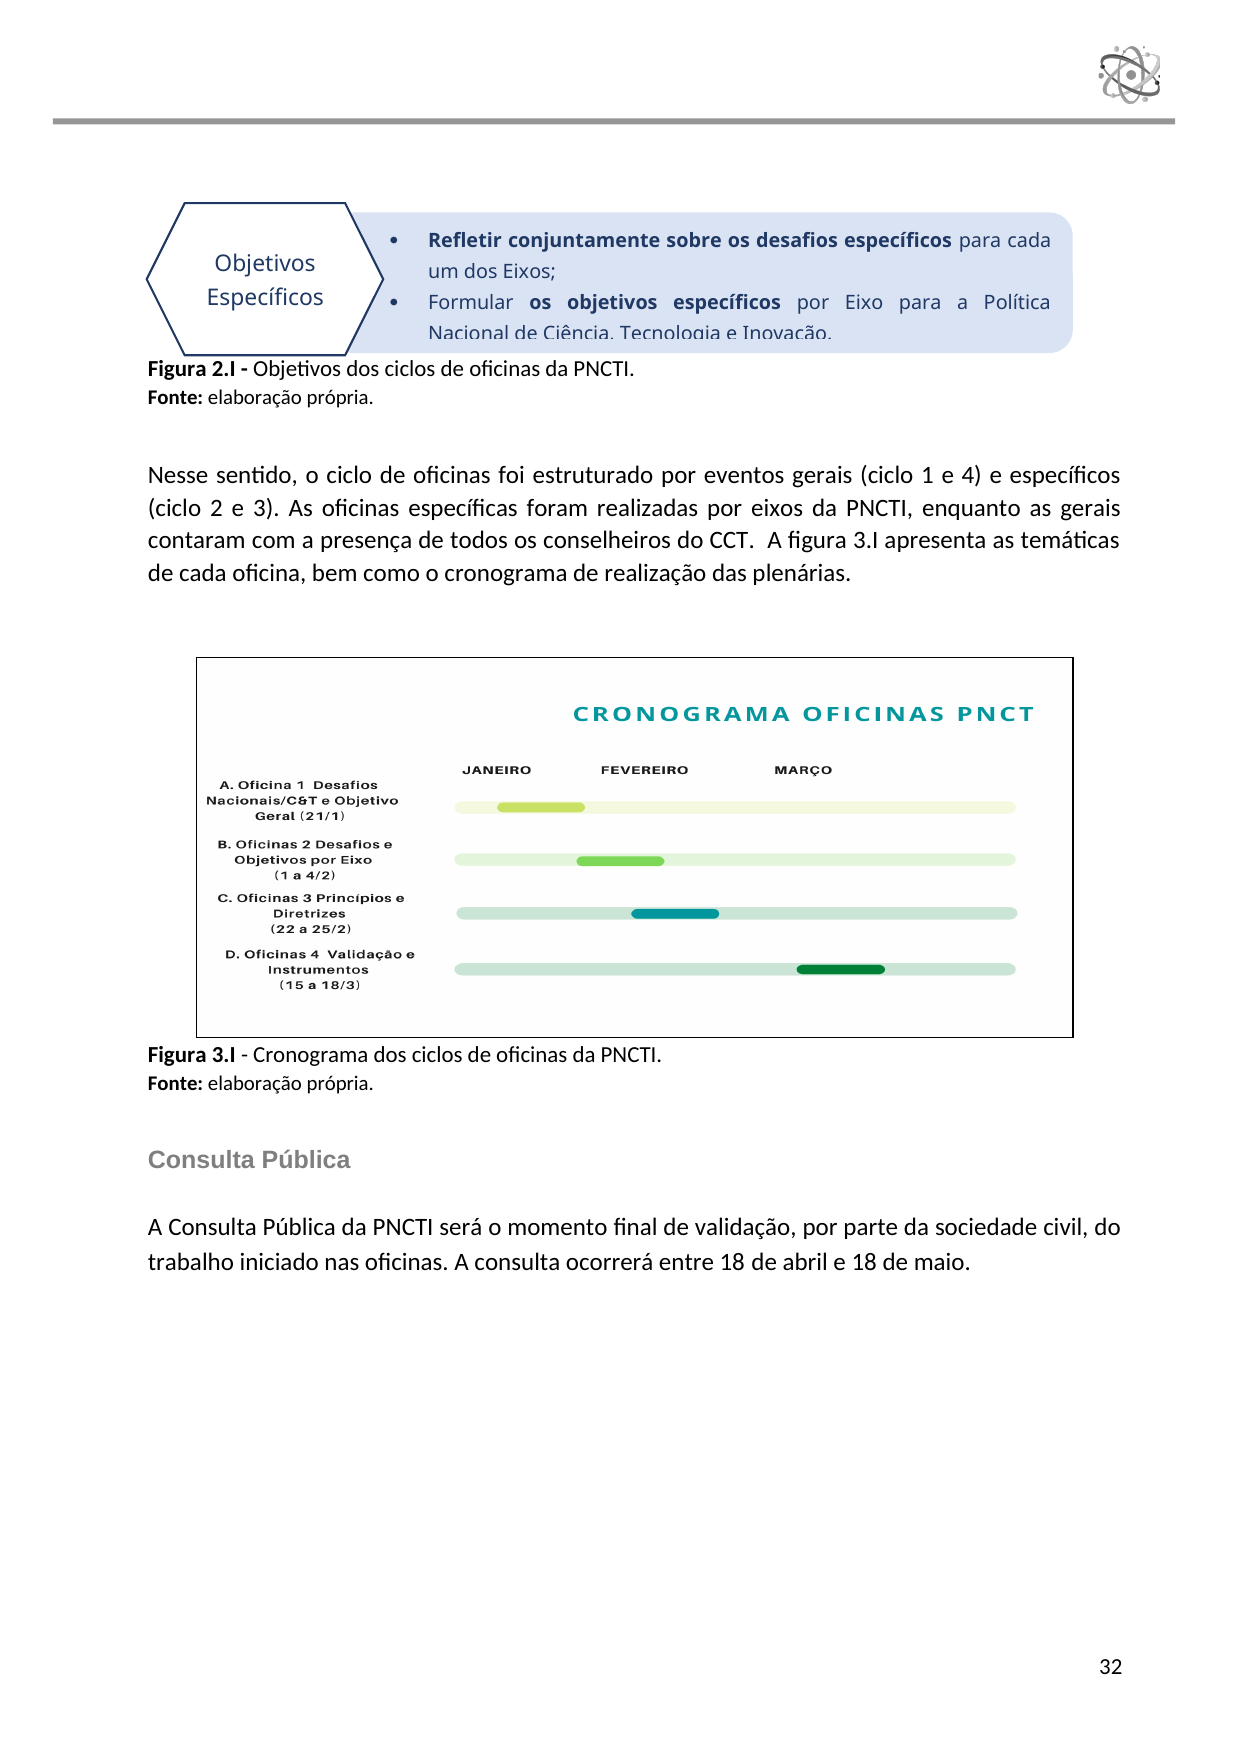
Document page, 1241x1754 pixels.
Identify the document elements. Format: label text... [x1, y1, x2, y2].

text Fonte: elaboração própria. [148, 384, 1122, 410]
text A Consulta Pública da PNCTI será o momento final de validação, por parte da sociedade civil, do trabalho iniciado nas oficinas. A consulta ocorrerá entre 18 de abril e 18 de maio. [148, 1211, 1122, 1277]
picture [197, 658, 1072, 1037]
text Figura 2.I - Objetivos dos ciclos de oficinas da PNCTI. [148, 354, 1122, 382]
text Fonte: elaboração própria. [148, 1071, 1122, 1096]
text Nesse sentido, o ciclo de oficinas foi estruturado por eventos gerais (ciclo 1 e 4) e específicos (ciclo 2 e 3). As oficinas específicas foram realizadas por eixos da PNCTI, enquanto as gerais contaram com a presença de todos os conselheiros do CCT. A figura 3.I apresenta as temáticas de cada oficina, bem como o cronograma de realização das plenárias. [148, 459, 1122, 588]
text Figura 3.I - Cronograma dos ciclos de oficinas da PNCTI. [148, 1040, 1122, 1068]
subtitle Consulta Pública [148, 1145, 1122, 1174]
picture [1098, 46, 1160, 104]
